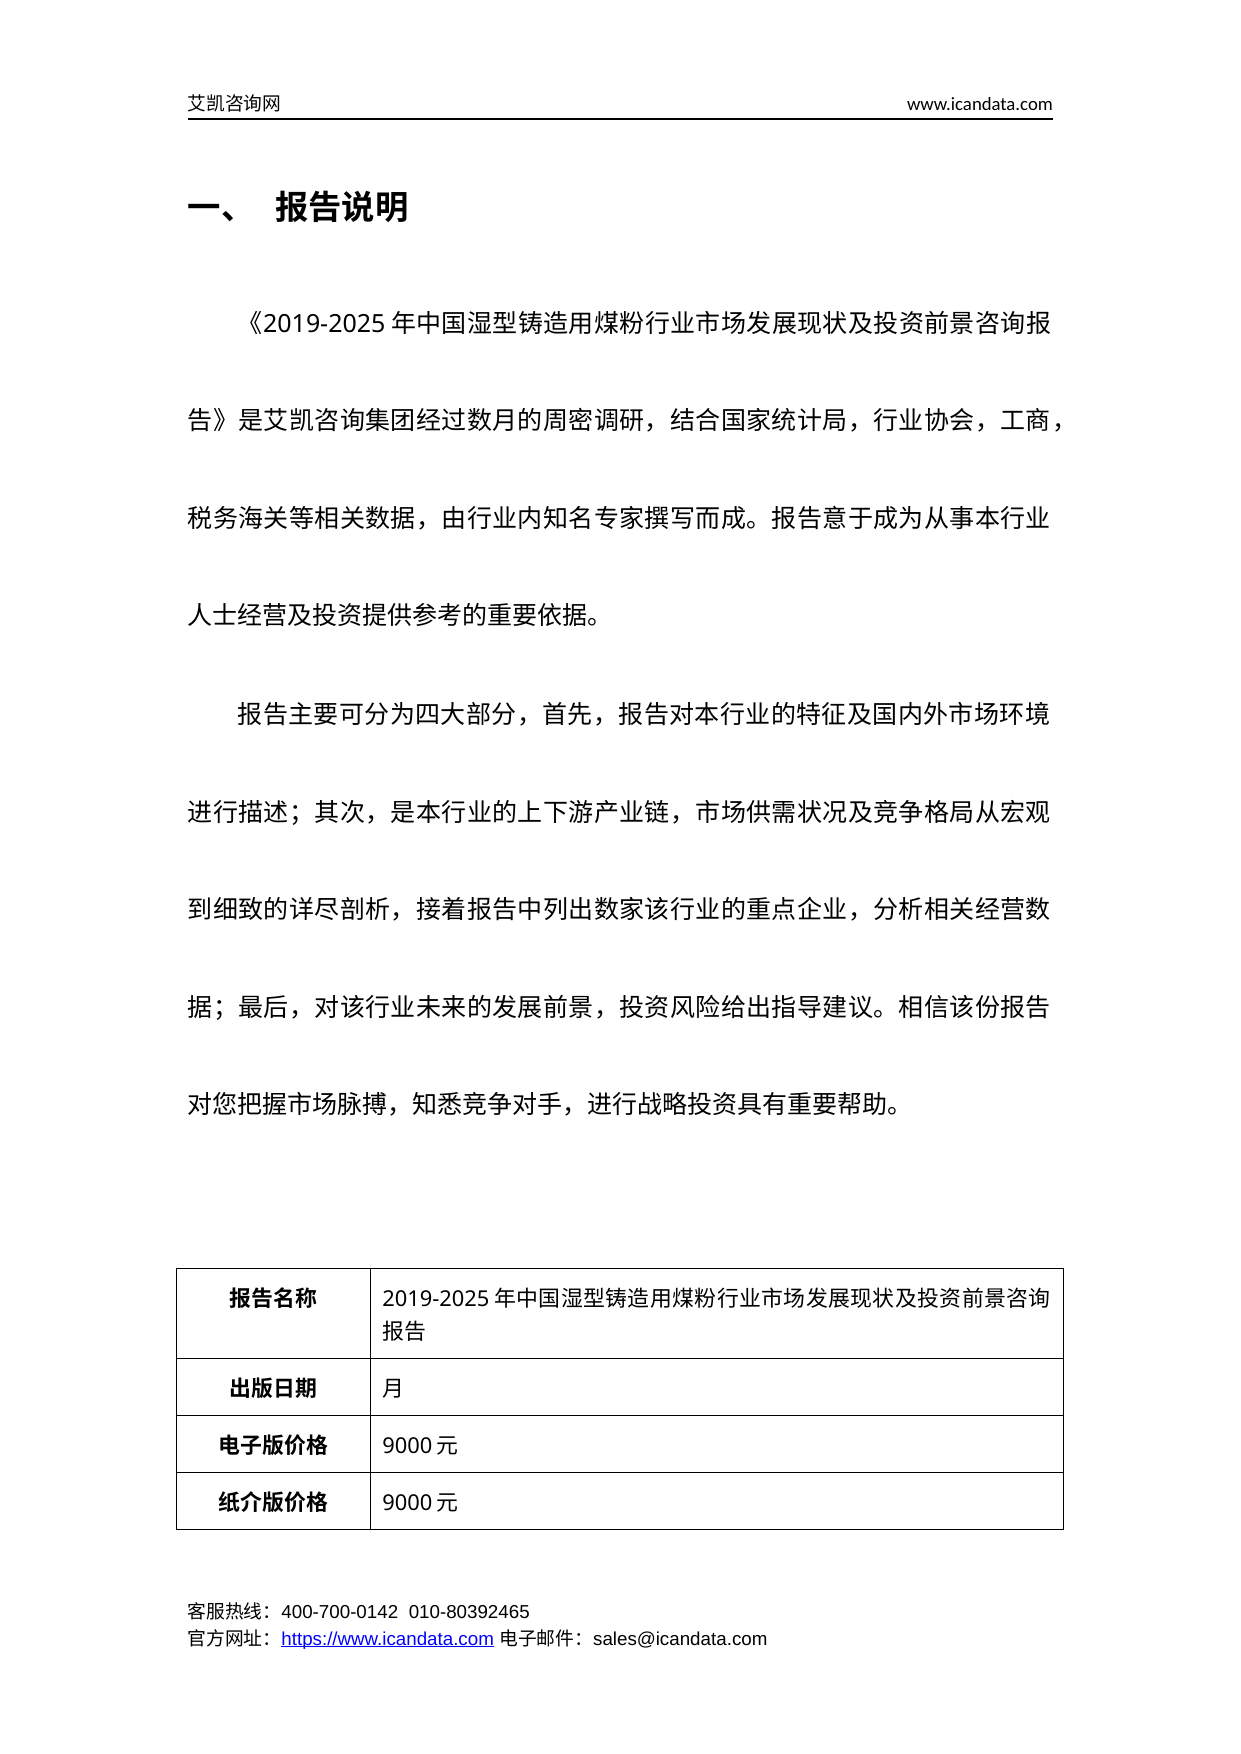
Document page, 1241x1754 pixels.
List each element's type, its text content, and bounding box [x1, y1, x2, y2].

table_header 2019-2025年中国湿型铸造用煤粉行业市场发展现状及投资前景咨询报告 [371, 1269, 1063, 1358]
table_cell 纸介版价格 [177, 1473, 370, 1529]
table_cell 9000元 [371, 1473, 1063, 1529]
text 《2019-2025年中国湿型铸造用煤粉行业市场发展现状及投资前景咨询报告》是艾凯咨询集团经过数月的周密调研，结合国家统计局，行业协会，工商，税务海关等相关数据，由行业内知名专家撰写而成。报告意于成为从事本行业人士经营及投资提供参考的重要依据。 [187, 289, 1053, 646]
subtitle 报告说明 [187, 172, 1053, 237]
table_cell 电子版价格 [177, 1416, 370, 1472]
text 报告主要可分为四大部分，首先，报告对本行业的特征及国内外市场环境进行描述；其次，是本行业的上下游产业链，市场供需状况及竞争格局从宏观到细致的详尽剖析，接着报告中列出数家该行业的重点企业，分析相关经营数据；最后，对该行业未来的发展前景，投资风险给出指导建议。相信该份报告对您把握市场脉搏，知悉竞争对手，进行战略投资具有重要帮助。 [187, 681, 1053, 1136]
table_cell 出版日期 [177, 1359, 370, 1415]
table_header 报告名称 [177, 1269, 370, 1358]
table_cell 月 [371, 1359, 1063, 1415]
table_cell 9000元 [371, 1416, 1063, 1472]
